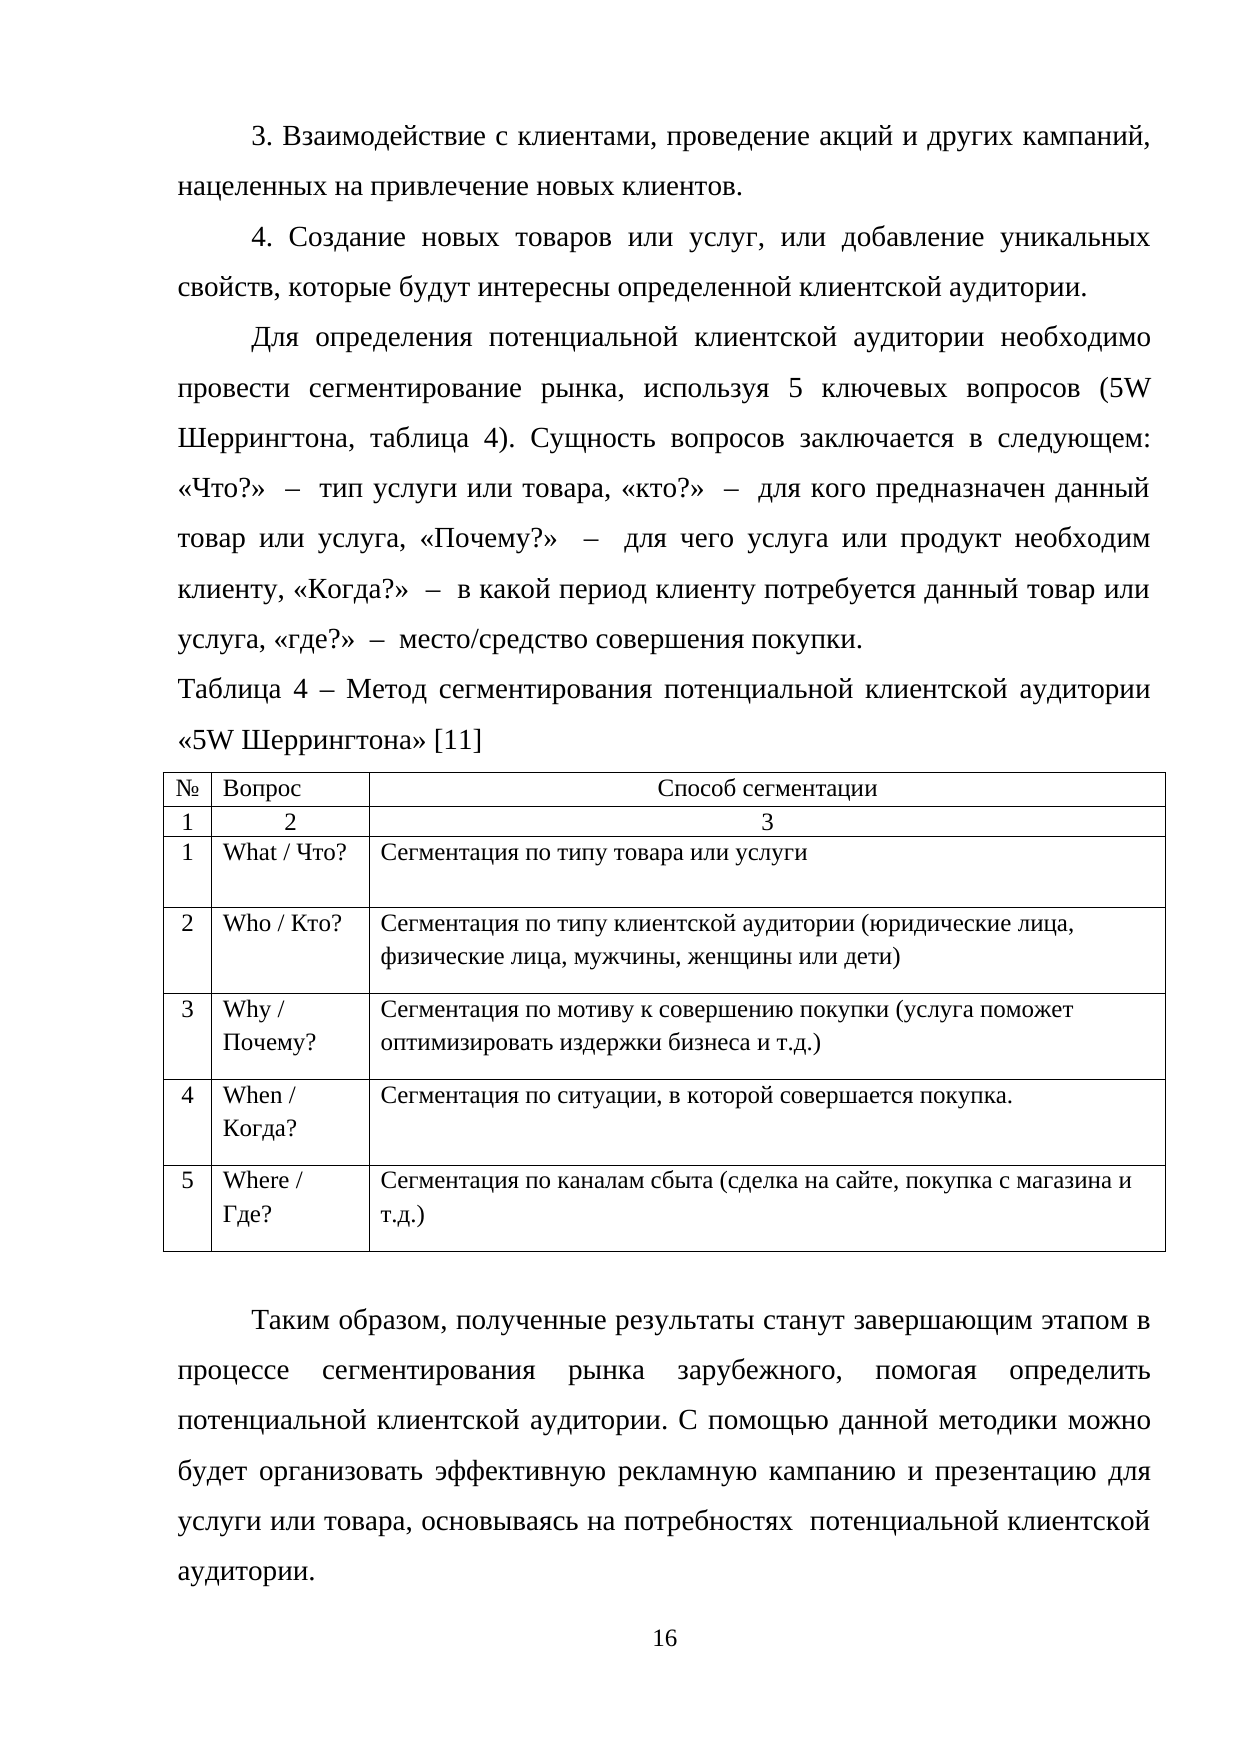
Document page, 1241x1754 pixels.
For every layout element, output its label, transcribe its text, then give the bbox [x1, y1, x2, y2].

text 4. Создание новых товаров или услуг, или добавление уникальных свойств, которые будут интересны определенной клиентской аудитории. [177, 219, 1152, 303]
table_header Вопрос [212, 773, 369, 806]
table_cell What / Что? [212, 837, 369, 907]
text 3. Взаимодействие с клиентами, проведение акций и других кампаний, нацеленных на привлечение новых клиентов. [177, 118, 1152, 202]
table_cell Who / Кто? [212, 908, 369, 993]
text Для определения потенциальной клиентской аудитории необходимо провести сегментирование рынка, используя 5 ключевых вопросов (5W Шеррингтона, таблица 4). Сущность вопросов заключается в следующем: «Что?» – тип услуги или товара, «кто?» – для кого предназначен данный товар или услуга, «Почему?» – для чего услуга или продукт необходим клиенту, «Когда?» – в какой период клиенту потребуется данный товар или услуга, «где?» – место/средство совершения покупки. [177, 319, 1152, 655]
table_cell Why / Почему? [212, 994, 369, 1079]
text Таким образом, полученные результаты станут завершающим этапом в процессе сегментирования рынка зарубежного, помогая определить потенциальной клиентской аудитории. С помощью данной методики можно будет организовать эффективную рекламную кампанию и презентацию для услуги или товара, основываясь на потребностях потенциальной клиентской аудитории. [177, 1302, 1152, 1587]
table_cell 4 [164, 1080, 211, 1164]
table_cell Сегментация по типу товара или услуги [370, 837, 1165, 907]
table_cell Сегментация по каналам сбыта (сделка на сайте, покупка с магазина и т.д.) [370, 1166, 1165, 1251]
table_header № [164, 773, 211, 806]
table_cell 5 [164, 1166, 211, 1251]
table_cell 1 [164, 807, 211, 836]
table_cell 2 [212, 807, 369, 836]
table_cell 1 [164, 837, 211, 907]
table_cell When / Когда? [212, 1080, 369, 1164]
table_cell Where / Где? [212, 1166, 369, 1251]
table_cell Сегментация по типу клиентской аудитории (юридические лица, физические лица, мужчины, женщины или дети) [370, 908, 1165, 993]
table_cell 3 [164, 994, 211, 1079]
table_cell 2 [164, 908, 211, 993]
table_cell Сегментация по ситуации, в которой совершается покупка. [370, 1080, 1165, 1164]
table_header Способ сегментации [370, 773, 1165, 806]
table_cell 3 [370, 807, 1165, 836]
table_cell Сегментация по мотиву к совершению покупки (услуга поможет оптимизировать издержки бизнеса и т.д.) [370, 994, 1165, 1079]
text Таблица 4 – Метод сегментирования потенциальной клиентской аудитории «5W Шеррингтона» [11] [177, 672, 1152, 755]
